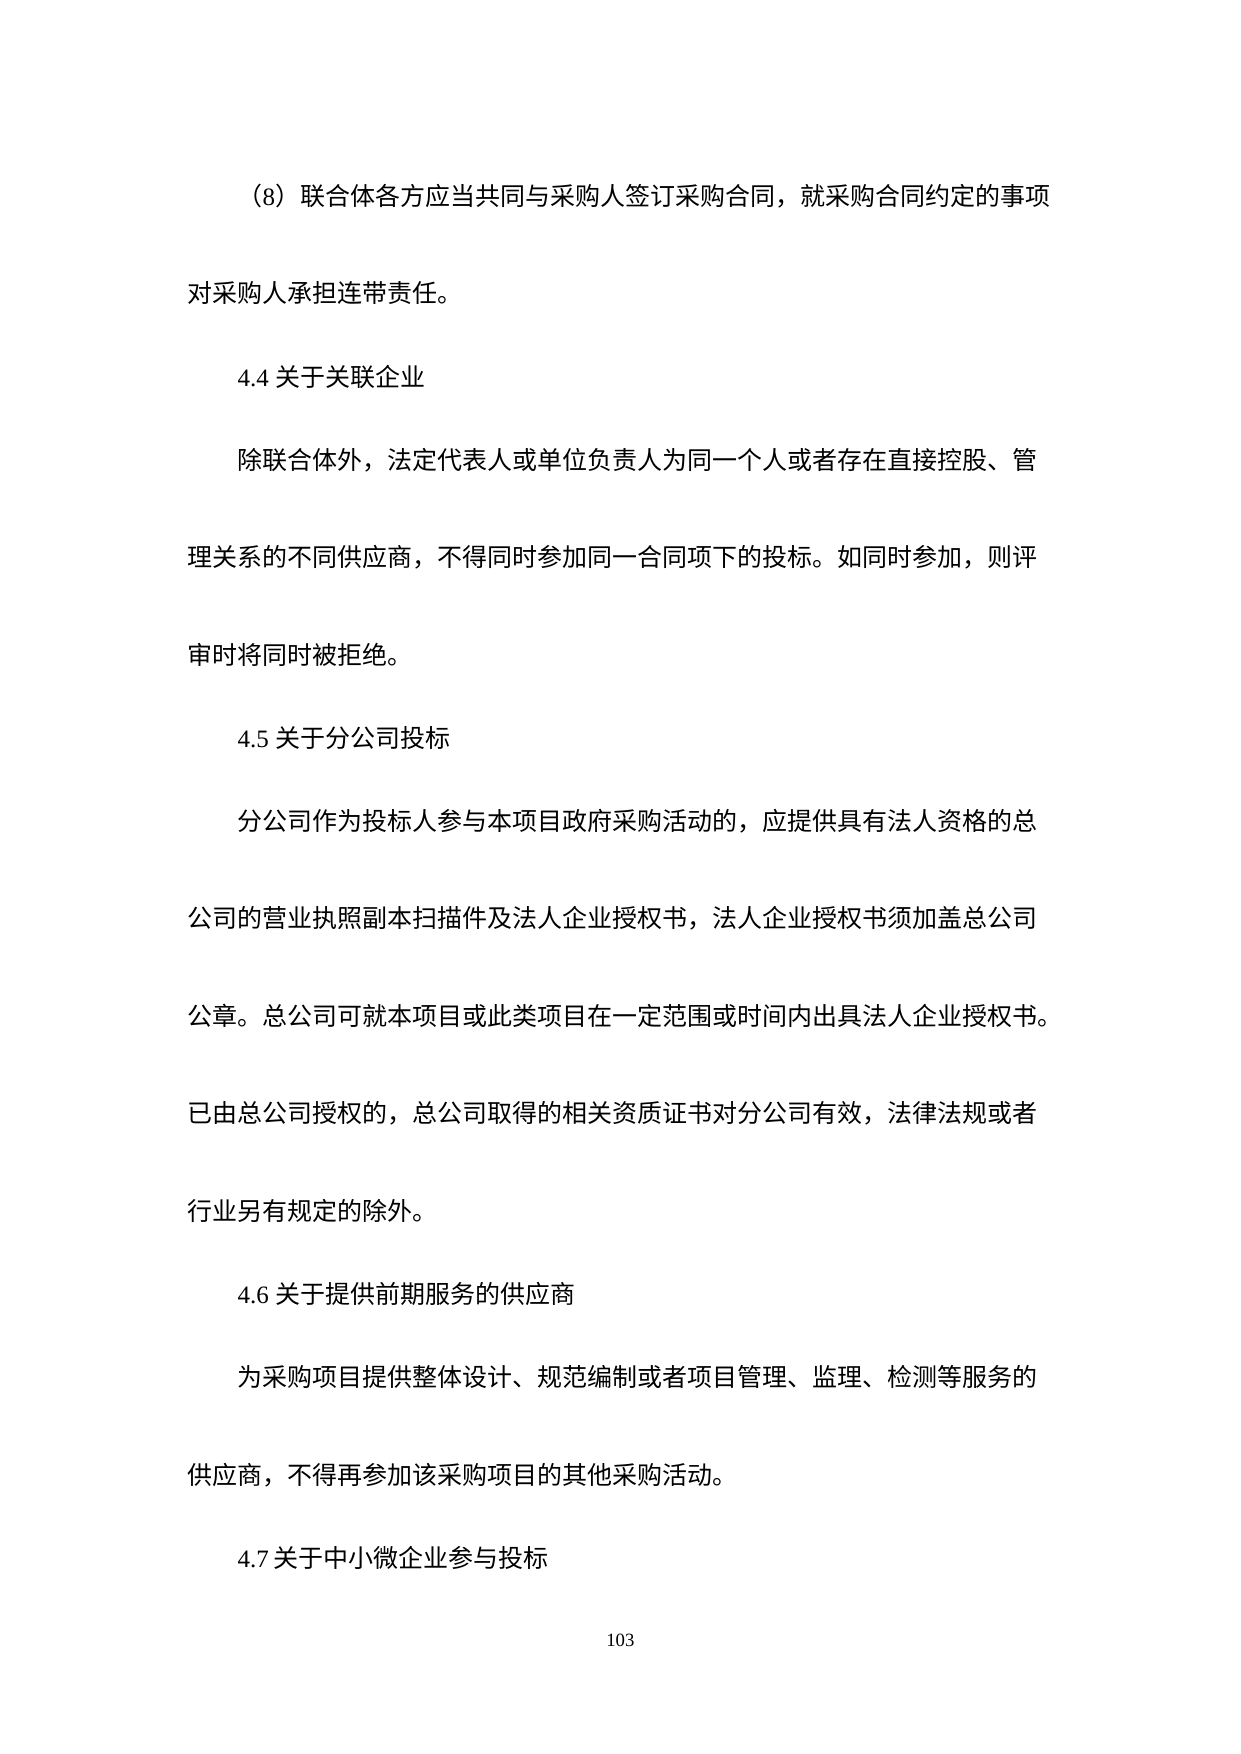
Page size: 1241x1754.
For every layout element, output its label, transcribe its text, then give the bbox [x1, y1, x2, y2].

text 4.6 关于提供前期服务的供应商 [187, 1260, 1053, 1325]
text 4.5 关于分公司投标 [187, 704, 1053, 769]
text 为采购项目提供整体设计、规范编制或者项目管理、监理、检测等服务的供应商，不得再参加该采购项目的其他采购活动。 [187, 1343, 1053, 1506]
text （8）联合体各方应当共同与采购人签订采购合同，就采购合同约定的事项对采购人承担连带责任。 [187, 162, 1053, 324]
text 除联合体外，法定代表人或单位负责人为同一个人或者存在直接控股、管理关系的不同供应商，不得同时参加同一合同项下的投标。如同时参加，则评审时将同时被拒绝。 [187, 426, 1053, 686]
text 分公司作为投标人参与本项目政府采购活动的，应提供具有法人资格的总公司的营业执照副本扫描件及法人企业授权书，法人企业授权书须加盖总公司公章。总公司可就本项目或此类项目在一定范围或时间内出具法人企业授权书。已由总公司授权的，总公司取得的相关资质证书对分公司有效，法律法规或者行业另有规定的除外。 [187, 787, 1053, 1242]
text 4.4 关于关联企业 [187, 343, 1053, 408]
text 4.7关于中小微企业参与投标 [187, 1524, 1053, 1589]
